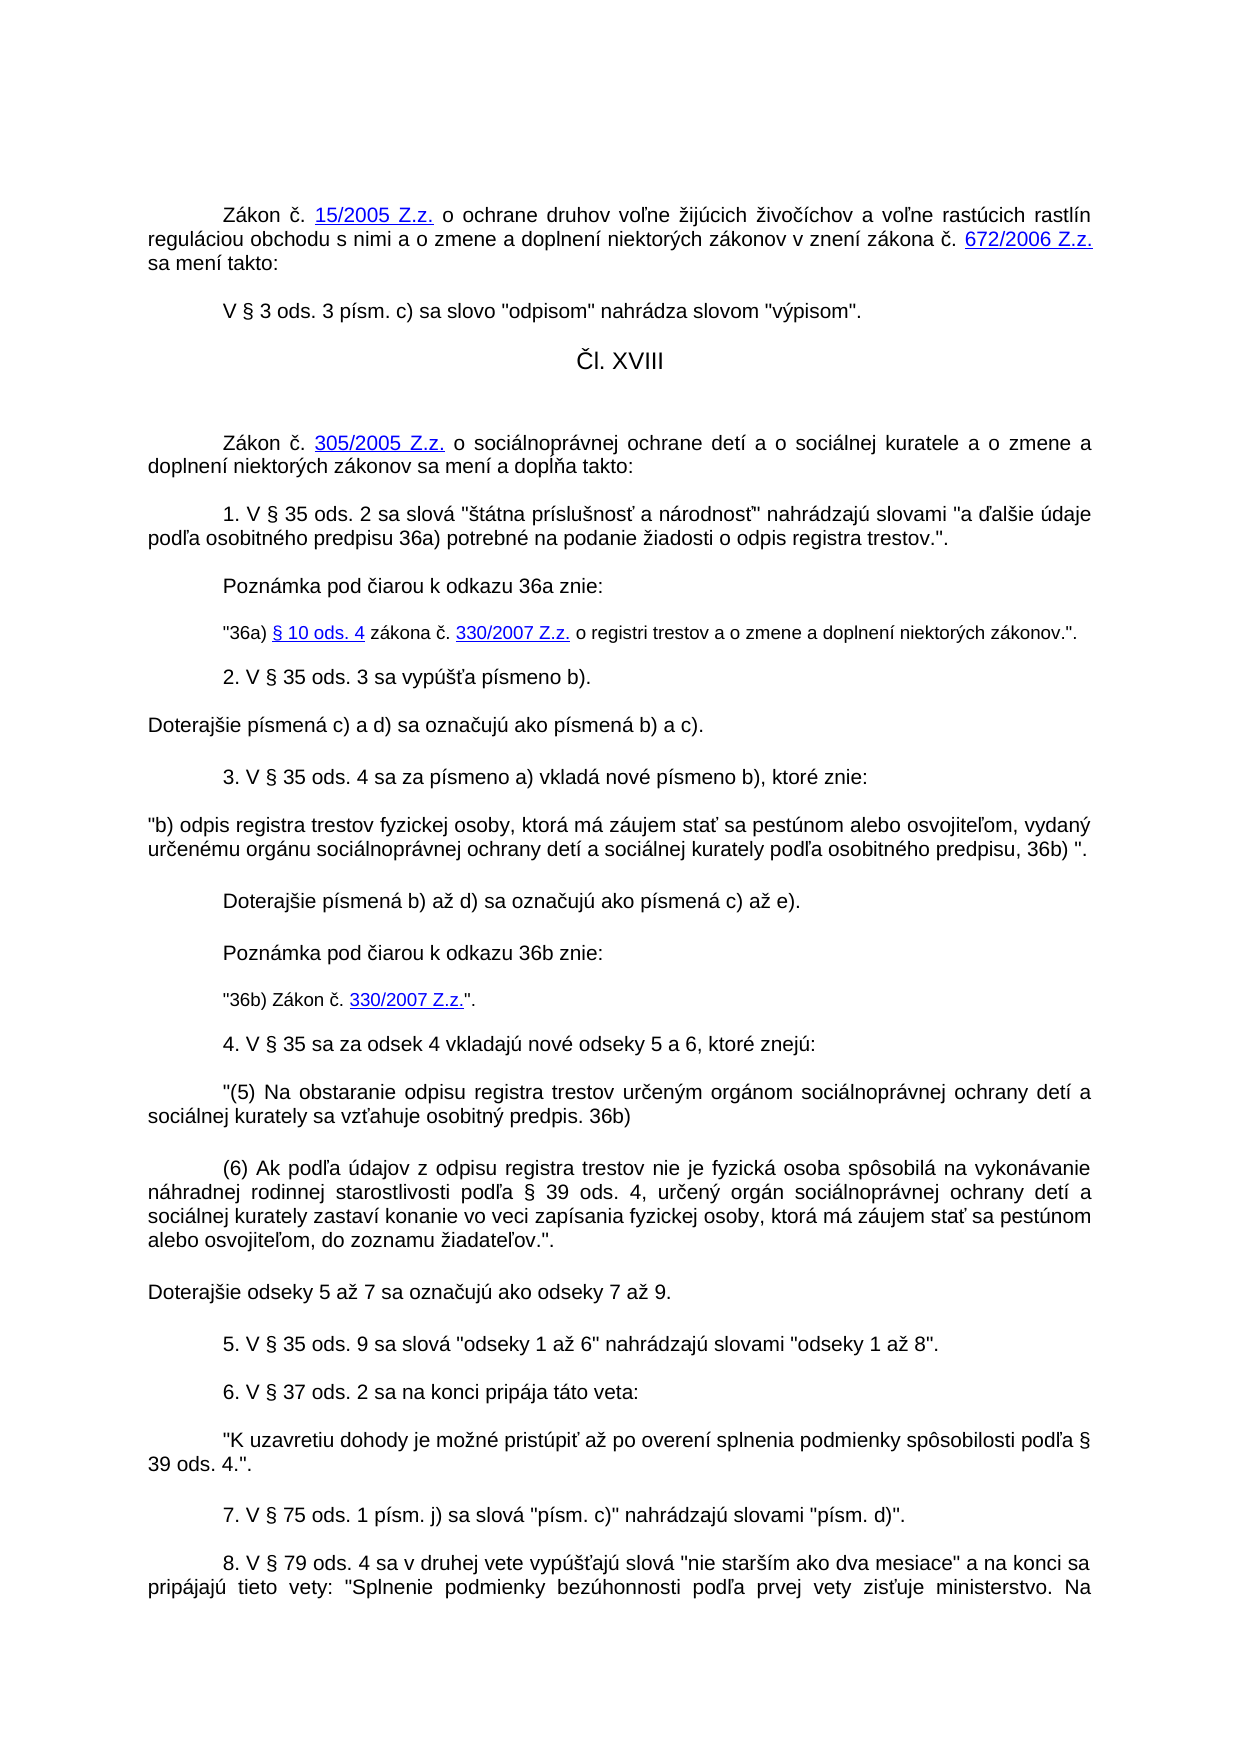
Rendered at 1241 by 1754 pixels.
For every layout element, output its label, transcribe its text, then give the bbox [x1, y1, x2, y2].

text Čl. XVIII [148, 347, 1092, 375]
text 5. V § 35 ods. 9 sa slová "odseky 1 až 6" nahrádzajú slovami "odseky 1 až 8". [148, 1332, 1092, 1356]
text Poznámka pod čiarou k odkazu 36b znie: [148, 941, 1092, 965]
text "36b) Zákon č. 330/2007 Z.z.". [148, 989, 1092, 1010]
text "36a) § 10 ods. 4 zákona č. 330/2007 Z.z. o registri trestov a o zmene a doplnení niektorých zákonov.". [148, 622, 1092, 643]
text V § 3 ods. 3 písm. c) sa slovo "odpisom" nahrádza slovom "výpisom". [148, 299, 1092, 323]
text Zákon č. 15/2005 Z.z. o ochrane druhov voľne žijúcich živočíchov a voľne rastúcich rastlín reguláciou obchodu s nimi a o zmene a doplnení niektorých zákonov v znení zákona č. 672/2006 Z.z. sa mení takto: [148, 203, 1092, 275]
text 2. V § 35 ods. 3 sa vypúšťa písmeno b). [148, 665, 1092, 689]
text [148, 1551, 1092, 1599]
text 6. V § 37 ods. 2 sa na konci pripája táto veta: [148, 1379, 1092, 1403]
text Poznámka pod čiarou k odkazu 36a znie: [148, 574, 1092, 598]
text Doterajšie písmená b) až d) sa označujú ako písmená c) až e). [148, 889, 1092, 913]
text "b) odpis registra trestov fyzickej osoby, ktorá má záujem stať sa pestúnom alebo osvojiteľom, vydaný určenému orgánu sociálnoprávnej ochrany detí a sociálnej kurately podľa osobitného predpisu, 36b) ". [148, 813, 1092, 861]
text 7. V § 75 ods. 1 písm. j) sa slová "písm. c)" nahrádzajú slovami "písm. d)". [148, 1503, 1092, 1527]
text (6) Ak podľa údajov z odpisu registra trestov nie je fyzická osoba spôsobilá na vykonávanie náhradnej rodinnej starostlivosti podľa § 39 ods. 4, určený orgán sociálnoprávnej ochrany detí a sociálnej kurately zastaví konanie vo veci zapísania fyzickej osoby, ktorá má záujem stať sa pestúnom alebo osvojiteľom, do zoznamu žiadateľov.". [148, 1156, 1092, 1252]
text Doterajšie odseky 5 až 7 sa označujú ako odseky 7 až 9. [148, 1279, 1092, 1303]
text 3. V § 35 ods. 4 sa za písmeno a) vkladá nové písmeno b), ktoré znie: [148, 765, 1092, 789]
text "K uzavretiu dohody je možné pristúpiť až po overení splnenia podmienky spôsobilosti podľa § 39 ods. 4.". [148, 1427, 1092, 1475]
text Zákon č. 305/2005 Z.z. o sociálnoprávnej ochrane detí a o sociálnej kuratele a o zmene a doplnení niektorých zákonov sa mení a dopĺňa takto: [148, 430, 1092, 478]
text 1. V § 35 ods. 2 sa slová "štátna príslušnosť a národnosť" nahrádzajú slovami "a ďalšie údaje podľa osobitného predpisu 36a) potrebné na podanie žiadosti o odpis registra trestov.". [148, 502, 1092, 550]
text "(5) Na obstaranie odpisu registra trestov určeným orgánom sociálnoprávnej ochrany detí a sociálnej kurately sa vzťahuje osobitný predpis. 36b) [148, 1080, 1092, 1128]
text 4. V § 35 sa za odsek 4 vkladajú nové odseky 5 a 6, ktoré znejú: [148, 1032, 1092, 1056]
text Doterajšie písmená c) a d) sa označujú ako písmená b) a c). [148, 713, 1092, 737]
